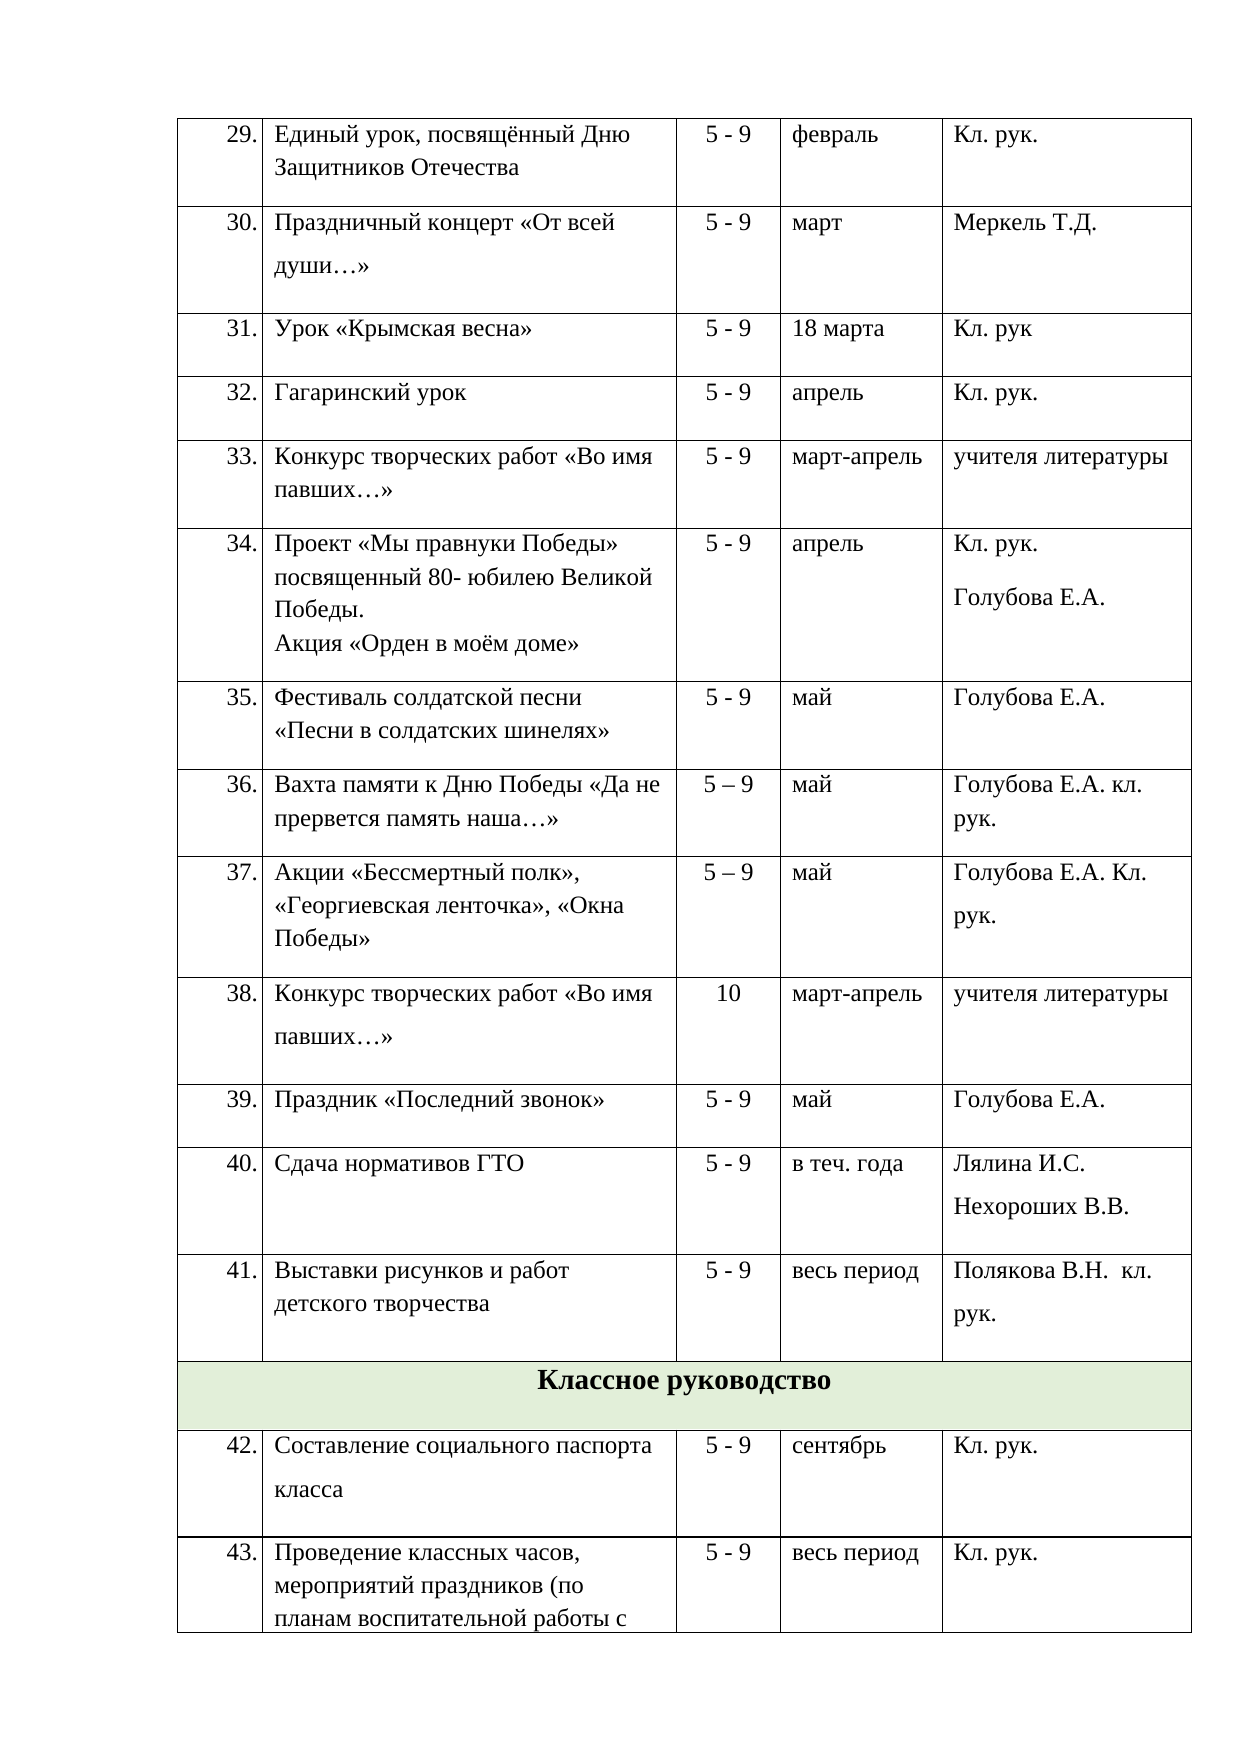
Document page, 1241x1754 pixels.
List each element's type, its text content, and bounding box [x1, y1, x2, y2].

table_cell [178, 770, 262, 856]
table_cell Меркель Т.Д. [943, 207, 1191, 312]
table_cell 5 - 9 [677, 377, 780, 440]
table_cell 5 - 9 [677, 441, 780, 527]
table_cell [178, 857, 262, 977]
table_cell 5 - 9 [677, 1538, 780, 1632]
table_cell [263, 1538, 676, 1632]
table_cell Классное руководство [178, 1362, 1191, 1429]
table_cell март-апрель [781, 978, 942, 1083]
table_cell май [781, 770, 942, 856]
table_cell Гагаринский урок [263, 377, 676, 440]
table_cell [178, 529, 262, 681]
table_cell [178, 314, 262, 376]
table_cell Конкурс творческих работ «Во имя павших…» [263, 441, 676, 527]
table_cell 5 - 9 [677, 682, 780, 768]
table_cell Голубова Е.А. [943, 1085, 1191, 1147]
table_cell весь период [781, 1538, 942, 1632]
table_cell Акции «Бессмертный полк», «Георгиевская ленточка», «Окна Победы» [263, 857, 676, 977]
table_cell Кл. рук. [943, 119, 1191, 206]
table_cell 5 – 9 [677, 857, 780, 977]
table_cell учителя литературы [943, 978, 1191, 1083]
table_cell Голубова Е.А. [943, 682, 1191, 768]
table_cell [178, 1255, 262, 1361]
table_cell Лялина И.С. Нехороших В.В. [943, 1148, 1191, 1254]
table_cell [178, 207, 262, 312]
table_cell 5 - 9 [677, 1431, 780, 1536]
table_cell весь период [781, 1255, 942, 1361]
table_cell 5 - 9 [677, 1148, 780, 1254]
table_cell Кл. рук. [943, 377, 1191, 440]
table_cell 5 - 9 [677, 207, 780, 312]
table_cell [178, 119, 262, 206]
table_cell 5 - 9 [677, 1085, 780, 1147]
table_cell Голубова Е.А. кл. рук. [943, 770, 1191, 856]
table_cell [178, 1148, 262, 1254]
table_cell март-апрель [781, 441, 942, 527]
table_cell февраль [781, 119, 942, 206]
table_cell 10 [677, 978, 780, 1083]
table_cell [178, 377, 262, 440]
table_cell Голубова Е.А. Кл. рук. [943, 857, 1191, 977]
table_cell Кл. рук. [943, 1538, 1191, 1632]
table_cell апрель [781, 529, 942, 681]
table_cell Составление социального паспорта класса [263, 1431, 676, 1536]
table_cell [178, 978, 262, 1083]
table_cell Фестиваль солдатской песни «Песни в солдатских шинелях» [263, 682, 676, 768]
table_cell март [781, 207, 942, 312]
table_cell Урок «Крымская весна» [263, 314, 676, 376]
table_cell Конкурс творческих работ «Во имя павших…» [263, 978, 676, 1083]
table_cell апрель [781, 377, 942, 440]
table_cell Единый урок, посвящённый Дню Защитников Отечества [263, 119, 676, 206]
table_cell Праздник «Последний звонок» [263, 1085, 676, 1147]
table_cell [178, 1538, 262, 1632]
table_cell 5 - 9 [677, 314, 780, 376]
table_cell в теч. года [781, 1148, 942, 1254]
table_cell Полякова В.Н. кл. рук. [943, 1255, 1191, 1361]
table_cell Кл. рук. [943, 1431, 1191, 1536]
table_cell Выставки рисунков и работ детского творчества [263, 1255, 676, 1361]
table_cell сентябрь [781, 1431, 942, 1536]
table_cell учителя литературы [943, 441, 1191, 527]
table_cell Вахта памяти к Дню Победы «Да не прервется память наша…» [263, 770, 676, 856]
table_cell Проект «Мы правнуки Победы» посвященный 80- юбилею Великой Победы. Акция «Орден в моём доме» [263, 529, 676, 681]
table_cell Праздничный концерт «От всей души…» [263, 207, 676, 312]
table_cell май [781, 682, 942, 768]
table_cell май [781, 857, 942, 977]
table_cell 5 - 9 [677, 1255, 780, 1361]
table_cell 5 - 9 [677, 529, 780, 681]
table_cell май [781, 1085, 942, 1147]
table_cell [178, 682, 262, 768]
table_cell [178, 441, 262, 527]
table_cell Сдача нормативов ГТО [263, 1148, 676, 1254]
table_cell [178, 1431, 262, 1536]
table_cell Кл. рук [943, 314, 1191, 376]
table_cell [178, 1085, 262, 1147]
table_cell 5 - 9 [677, 119, 780, 206]
table_cell 5 – 9 [677, 770, 780, 856]
table_cell Кл. рук. Голубова Е.А. [943, 529, 1191, 681]
table_cell 18 марта [781, 314, 942, 376]
